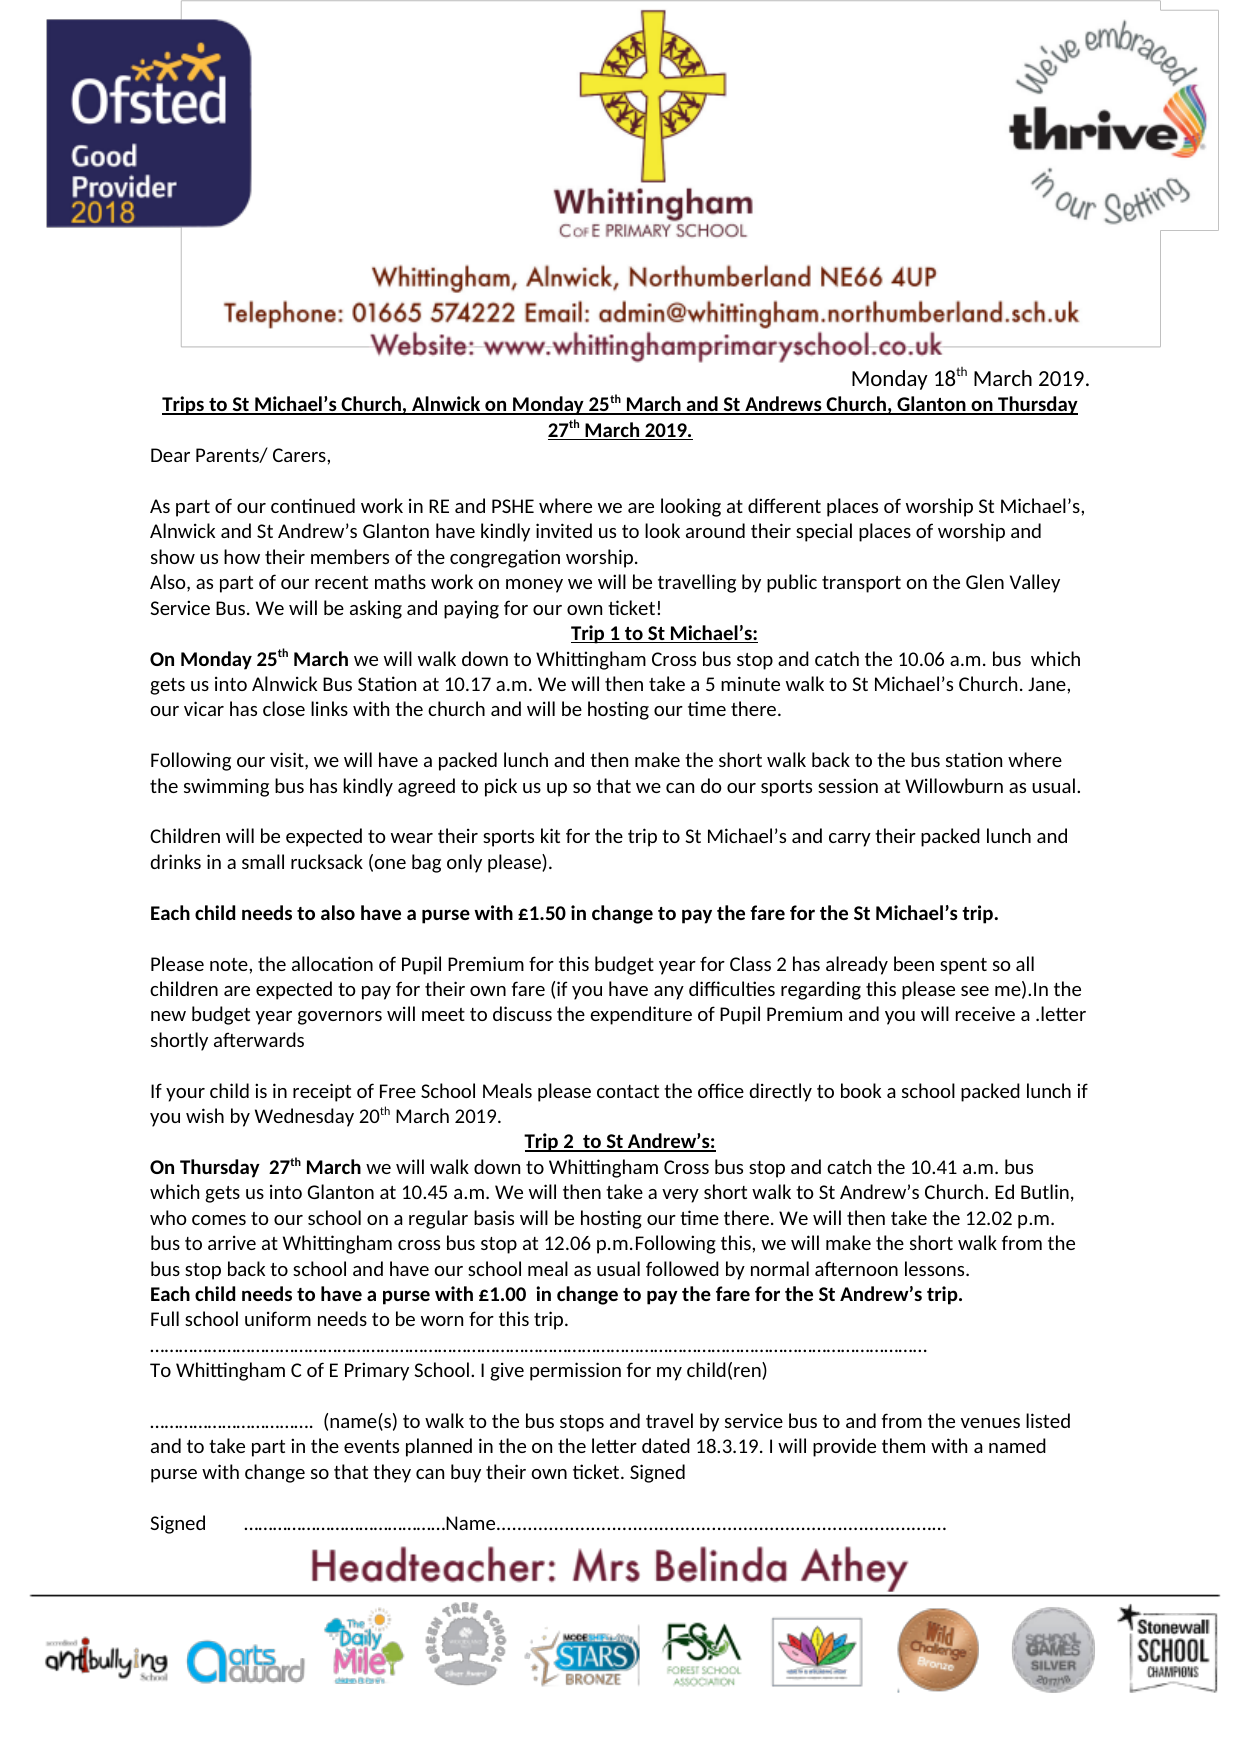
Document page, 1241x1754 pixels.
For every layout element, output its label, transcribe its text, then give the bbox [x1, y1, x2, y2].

text Trips to St Michael’s Church, Alnwick on Monday 25th March and St Andrews Church, Glanton on Thursday 27th March 2019. [150, 392, 1090, 442]
text Monday 18th March 2019. [150, 364, 1090, 392]
text Trip 1 to St Michael’s: [150, 620, 1090, 646]
text Each child needs to also have a purse with £1.50 in change to pay the fare for the St Michael’s trip. [150, 900, 1090, 925]
text Children will be expected to wear their sports kit for the trip to St Michael’s and carry their packed lunch and drinks in a small rucksack (one bag only please). [150, 824, 1090, 874]
text On Monday 25th March we will walk down to Whittingham Cross bus stop and catch the 10.06 a.m. bus which gets us into Alnwick Bus Station at 10.17 a.m. We will then take a 5 minute walk to St Michael’s Church. Jane, our vicar has close links with the church and will be hosting our time there. [150, 646, 1090, 722]
text To Whittingham C of E Primary School. I give permission for my child(ren) [150, 1357, 1090, 1383]
text Each child needs to have a purse with £1.00 in change to pay the fare for the St Andrew’s trip. [150, 1281, 1090, 1307]
text Also, as part of our recent maths work on money we will be travelling by public transport on the Glen Valley Service Bus. We will be asking and paying for our own ticket! [150, 569, 1090, 620]
text Full school uniform needs to be worn for this trip. [150, 1307, 1090, 1332]
text On Thursday 27th March we will walk down to Whittingham Cross bus stop and catch the 10.41 a.m. bus which gets us into Glanton at 10.45 a.m. We will then take a very short walk to St Andrew’s Church. Ed Butlin, who comes to our school on a regular basis will be hosting our time there. We will then take the 12.02 p.m. bus to arrive at Whittingham cross bus stop at 12.06 p.m.Following this, we will make the short walk from the bus stop back to school and have our school meal as usual followed by normal afternoon lessons. [150, 1154, 1090, 1281]
text Trip 2 to St Andrew’s: [150, 1129, 1090, 1154]
text Following our visit, we will have a packed lunch and then make the short walk back to the bus station where the swimming bus has kindly agreed to pick us up so that we can do our sports session at Willowburn as usual. [150, 747, 1090, 798]
text Dear Parents/ Carers, [150, 442, 1090, 468]
text Please note, the allocation of Pupil Premium for this budget year for Class 2 has already been spent so all children are expected to pay for their own fare (if you have any difficulties regarding this please see me).In the new budget year governors will meet to discuss the expenditure of Pupil Premium and you will receive a .letter shortly afterwards [150, 951, 1090, 1052]
text ……………………………………………………………………………………………………………………………………………… [150, 1332, 1090, 1357]
text ……………………………. (name(s) to walk to the bus stops and travel by service bus to and from the venues listed and to take part in the events planned in the on the letter dated 18.3.19. I will provide them with a named purse with change so that they can buy their own ticket. Signed [150, 1408, 1090, 1484]
text If your child is in receipt of Free School Meals please contact the office directly to book a school packed lunch if you wish by Wednesday 20th March 2019. [150, 1078, 1090, 1129]
text As part of our continued work in RE and PSHE where we are looking at different places of worship St Michael’s, Alnwick and St Andrew’s Glanton have kindly invited us to look around their special places of worship and show us how their members of the congregation worship. [150, 493, 1090, 569]
text Signed ……………………………………Name...................................................................................… [150, 1510, 1090, 1535]
